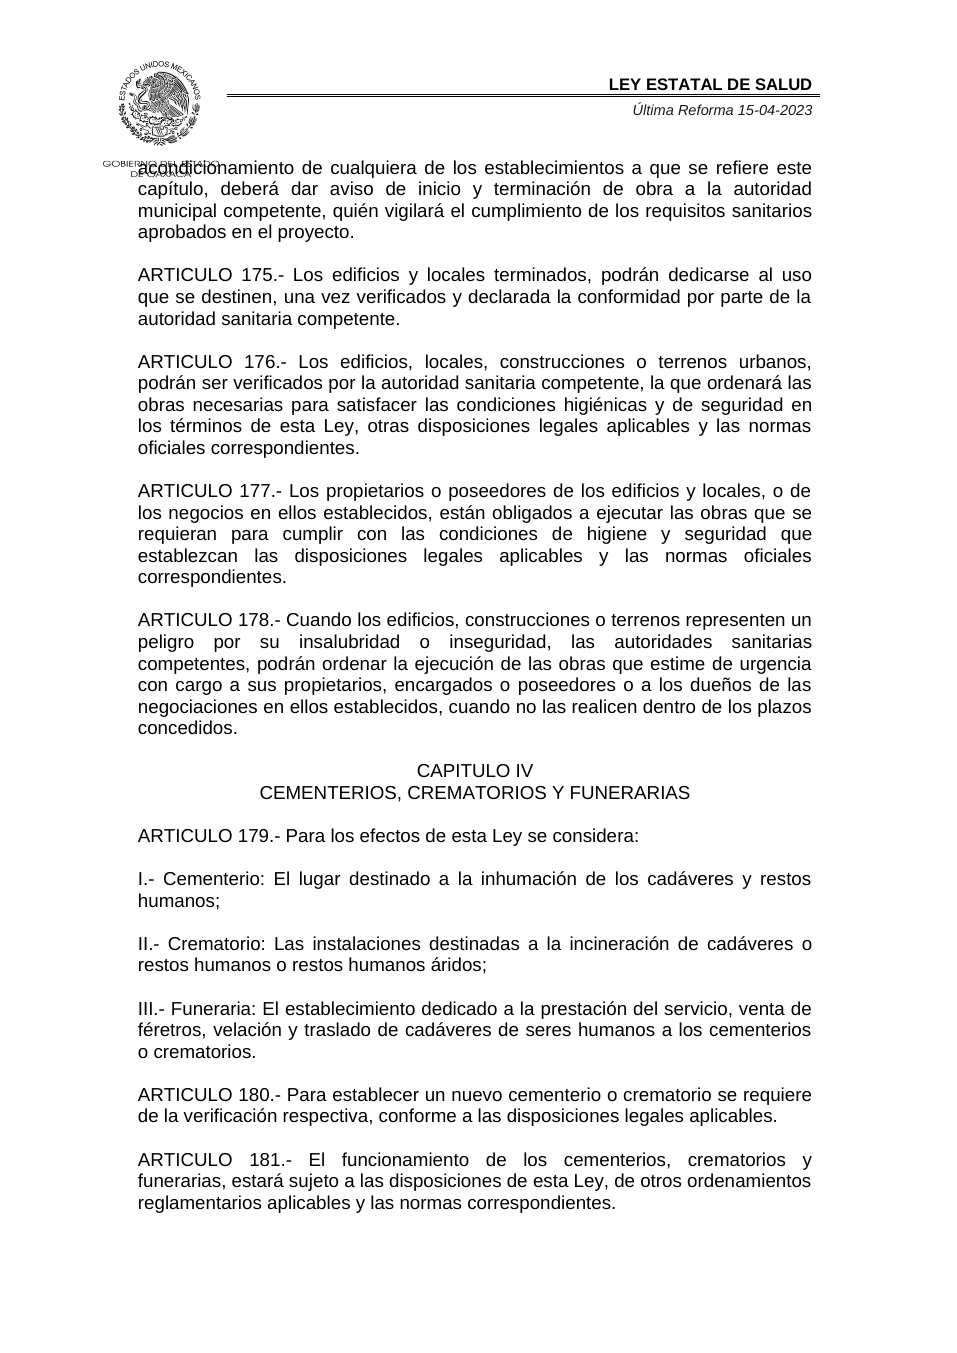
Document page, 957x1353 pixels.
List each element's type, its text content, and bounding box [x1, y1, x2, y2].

text ARTICULO 178.- Cuando los edificios, construcciones o terrenos representen un peligro por su insalubridad o inseguridad, las autoridades sanitarias competentes, podrán ordenar la ejecución de las obras que estime de urgencia con cargo a sus propietarios, encargados o poseedores o a los dueños de las negociaciones en ellos establecidos, cuando no las realicen dentro de los plazos concedidos. [138, 609, 812, 739]
text II.- Crematorio: Las instalaciones destinadas a la incineración de cadáveres o restos humanos o restos humanos áridos; [138, 933, 812, 976]
text ARTICULO 180.- Para establecer un nuevo cementerio o crematorio se requiere de la verificación respectiva, conforme a las disposiciones legales aplicables. [138, 1084, 812, 1127]
text ARTICULO 179.- Para los efectos de esta Ley se considera: [138, 825, 812, 846]
text ARTICULO 175.- Los edificios y locales terminados, podrán dedicarse al uso que se destinen, una vez verificados y declarada la conformidad por parte de la autoridad sanitaria competente. [138, 264, 812, 329]
text ARTICULO 176.- Los edificios, locales, construcciones o terrenos urbanos, podrán ser verificados por la autoridad sanitaria competente, la que ordenará las obras necesarias para satisfacer las condiciones higiénicas y de seguridad en los términos de esta Ley, otras disposiciones legales aplicables y las normas oficiales correspondientes. [138, 351, 812, 458]
picture [100, 59, 222, 180]
text CEMENTERIOS, CREMATORIOS Y FUNERARIAS [138, 782, 812, 803]
text ARTICULO 177.- Los propietarios o poseedores de los edificios y locales, o de los negocios en ellos establecidos, están obligados a ejecutar las obras que se requieran para cumplir con las condiciones de higiene y seguridad que establezcan las disposiciones legales aplicables y las normas oficiales correspondientes. [138, 480, 812, 588]
text III.- Funeraria: El establecimiento dedicado a la prestación del servicio, venta de féretros, velación y traslado de cadáveres de seres humanos a los cementerios o crematorios. [138, 997, 812, 1062]
text CAPITULO IV [138, 760, 812, 782]
text I.- Cementerio: El lugar destinado a la inhumación de los cadáveres y restos humanos; [138, 868, 812, 911]
text acondicionamiento de cualquiera de los establecimientos a que se refiere este capítulo, deberá dar aviso de inicio y terminación de obra a la autoridad municipal competente, quién vigilará el cumplimiento de los requisitos sanitarios aprobados en el proyecto. [138, 156, 812, 243]
text ARTICULO 181.- El funcionamiento de los cementerios, crematorios y funerarias, estará sujeto a las disposiciones de esta Ley, de otros ordenamientos reglamentarios aplicables y las normas correspondientes. [138, 1148, 812, 1213]
